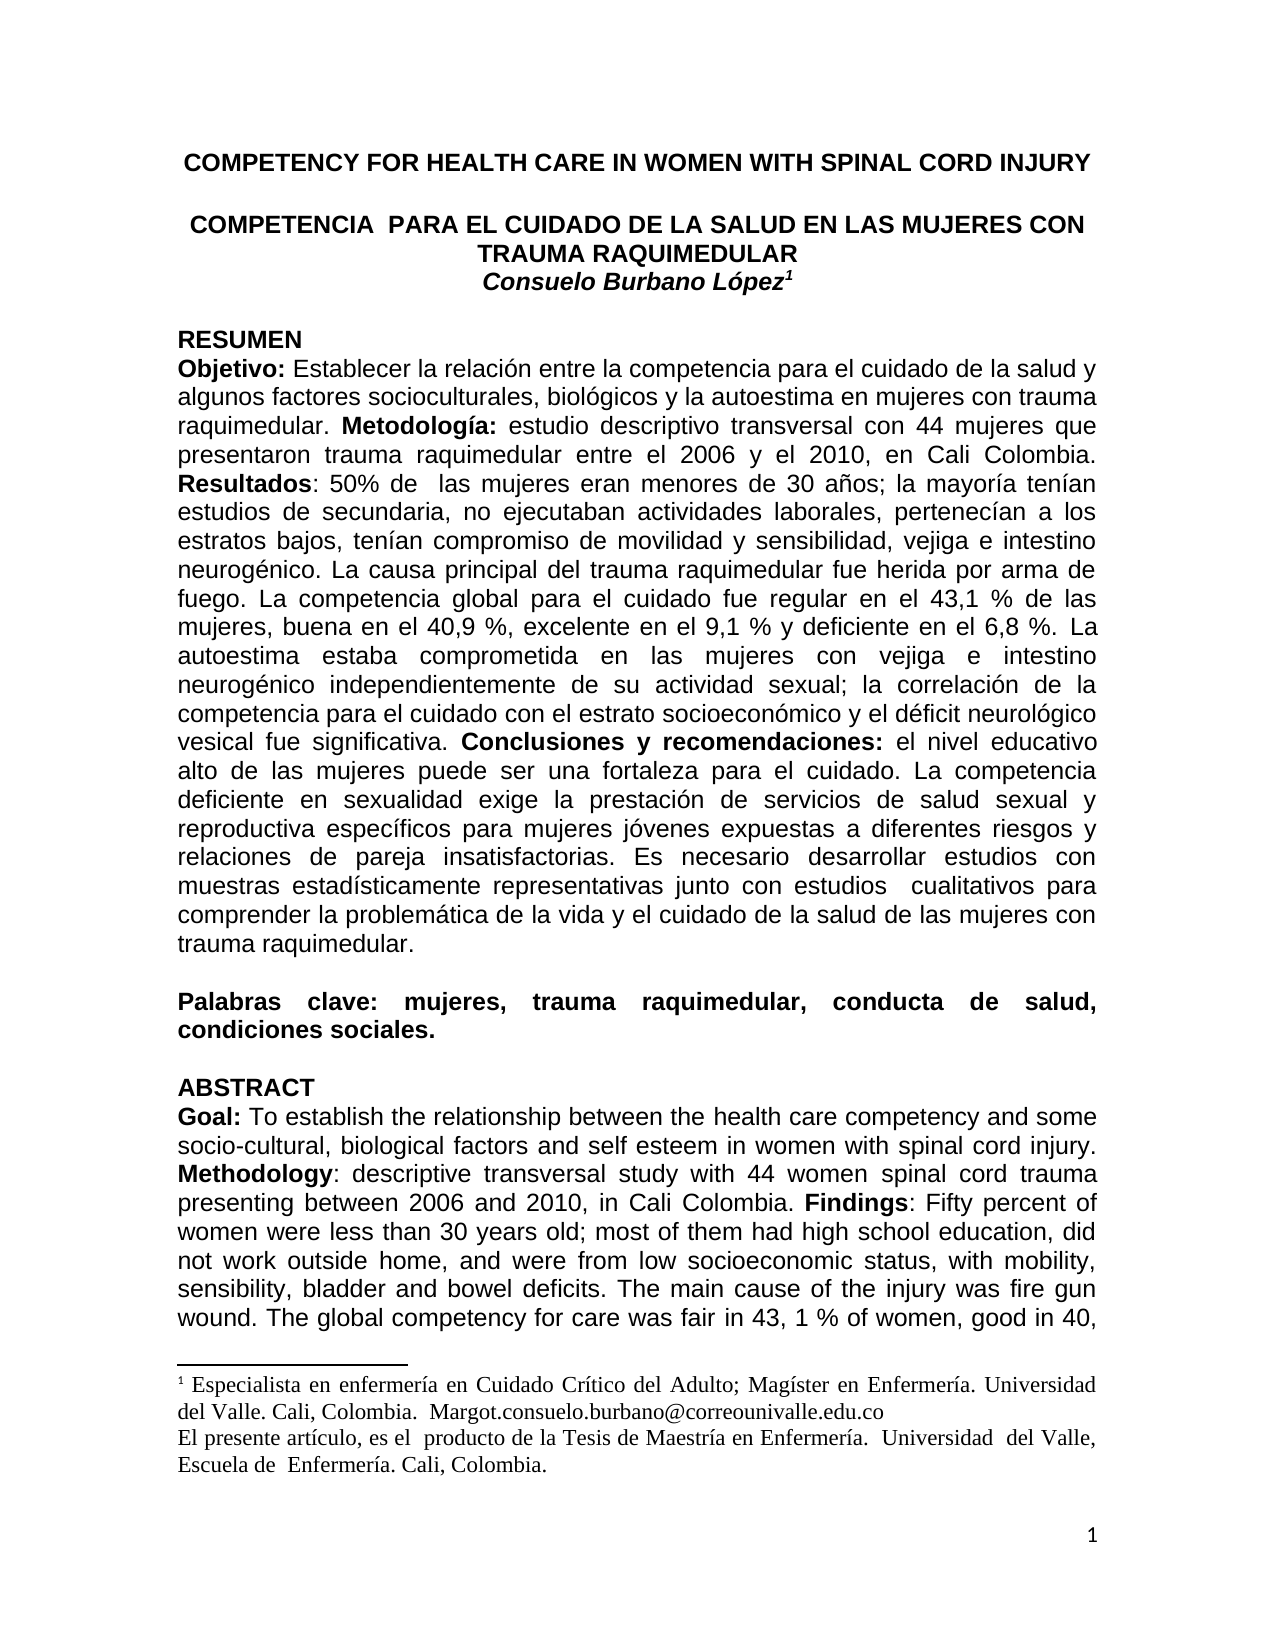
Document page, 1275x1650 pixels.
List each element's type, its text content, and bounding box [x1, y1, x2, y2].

text Abstract [177, 1073, 1098, 1102]
text Palabras clave: mujeres, trauma raquimedular, conducta de salud, condiciones sociales. [177, 986, 1098, 1044]
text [177, 1102, 1098, 1332]
text COMPETENCY for health care IN WOMEN WITH SPINAL CORD INJURY [177, 148, 1098, 176]
text RESUMEN [177, 325, 1098, 353]
text Objetivo: Establecer la relación entre la competencia para el cuidado de la salud y algunos factores socioculturales, biológicos y la autoestima en mujeres con trauma raquimedular. Metodología: estudio descriptivo transversal con 44 mujeres que presentaron trauma raquimedular entre el 2006 y el 2010, en Cali Colombia. Resultados: 50% de las mujeres eran menores de 30 años; la mayoría tenían estudios de secundaria, no ejecutaban actividades laborales, pertenecían a los estratos bajos, tenían compromiso de movilidad y sensibilidad, vejiga e intestino neurogénico. La causa principal del trauma raquimedular fue herida por arma de fuego. La competencia global para el cuidado fue regular en el 43,1 % de las mujeres, buena en el 40,9 %, excelente en el 9,1 % y deficiente en el 6,8 %. La autoestima estaba comprometida en las mujeres con vejiga e intestino neurogénico independientemente de su actividad sexual; la correlación de la competencia para el cuidado con el estrato socioeconómico y el déficit neurológico vesical fue significativa. Conclusiones y recomendaciones: el nivel educativo alto de las mujeres puede ser una fortaleza para el cuidado. La competencia deficiente en sexualidad exige la prestación de servicios de salud sexual y reproductiva específicos para mujeres jóvenes expuestas a diferentes riesgos y relaciones de pareja insatisfactorias. Es necesario desarrollar estudios con muestras estadísticamente representativas junto con estudios cualitativos para comprender la problemática de la vida y el cuidado de la salud de las mujeres con trauma raquimedular. [177, 353, 1098, 957]
text Consuelo Burbano López [177, 267, 1098, 296]
text COMPETENCIA para el cuidado de la salud EN LAS MUJERES CON TRAUMA RAQUIMEDULAR [177, 210, 1098, 267]
